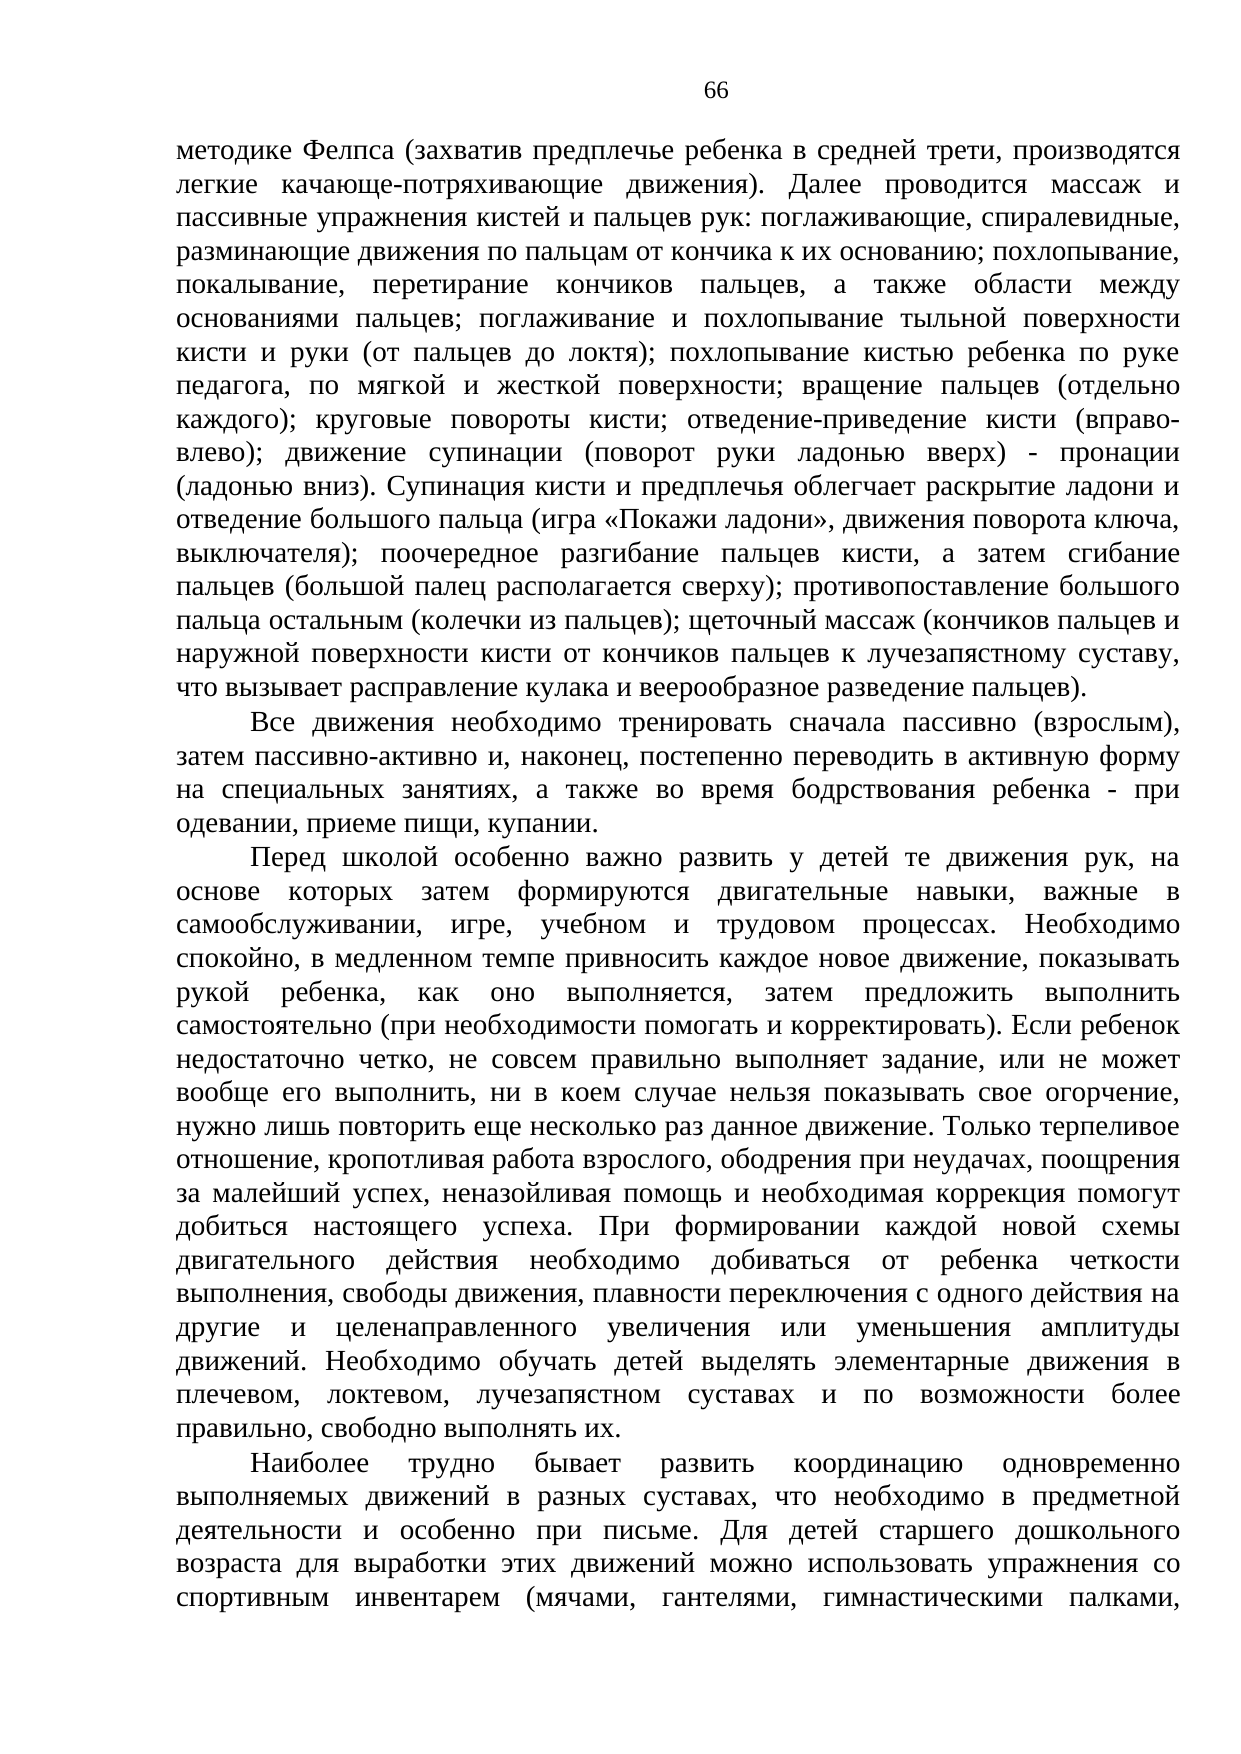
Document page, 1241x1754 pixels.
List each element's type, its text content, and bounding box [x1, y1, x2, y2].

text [176, 132, 1181, 703]
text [176, 1445, 1181, 1612]
text Все движения необходимо тренировать сначала пассивно (взрослым), затем пассивно-активно и, наконец, постепенно переводить в активную форму на специальных занятиях, а также во время бодрствования ребенка - при одевании, приеме пищи, купании. [176, 704, 1181, 838]
text Перед школой особенно важно развить у детей те движения рук, на основе которых затем формируются двигательные навыки, важные в самообслуживании, игре, учебном и трудовом процессах. Необходимо спокойно, в медленном темпе привносить каждое новое движение, показывать рукой ребенка, как оно выполняется, затем предложить выполнить самостоятельно (при необходимости помогать и корректировать). Если ребенок недостаточно четко, не совсем правильно выполняет задание, или не может вообще его выполнить, ни в коем случае нельзя показывать свое огорчение, нужно лишь повторить еще несколько раз данное движение. Только терпеливое отношение, кропотливая работа взрослого, ободрения при неудачах, поощрения за малейший успех, неназойливая помощь и необходимая коррекция помогут добиться настоящего успеха. При формировании каждой новой схемы двигательного действия необходимо добиваться от ребенка четкости выполнения, свободы движения, плавности переключения с одного действия на другие и целенаправленного увеличения или уменьшения амплитуды движений. Необходимо обучать детей выделять элементарные движения в плечевом, локтевом, лучезапястном суставах и по возможности более правильно, свободно выполнять их. [176, 839, 1181, 1443]
